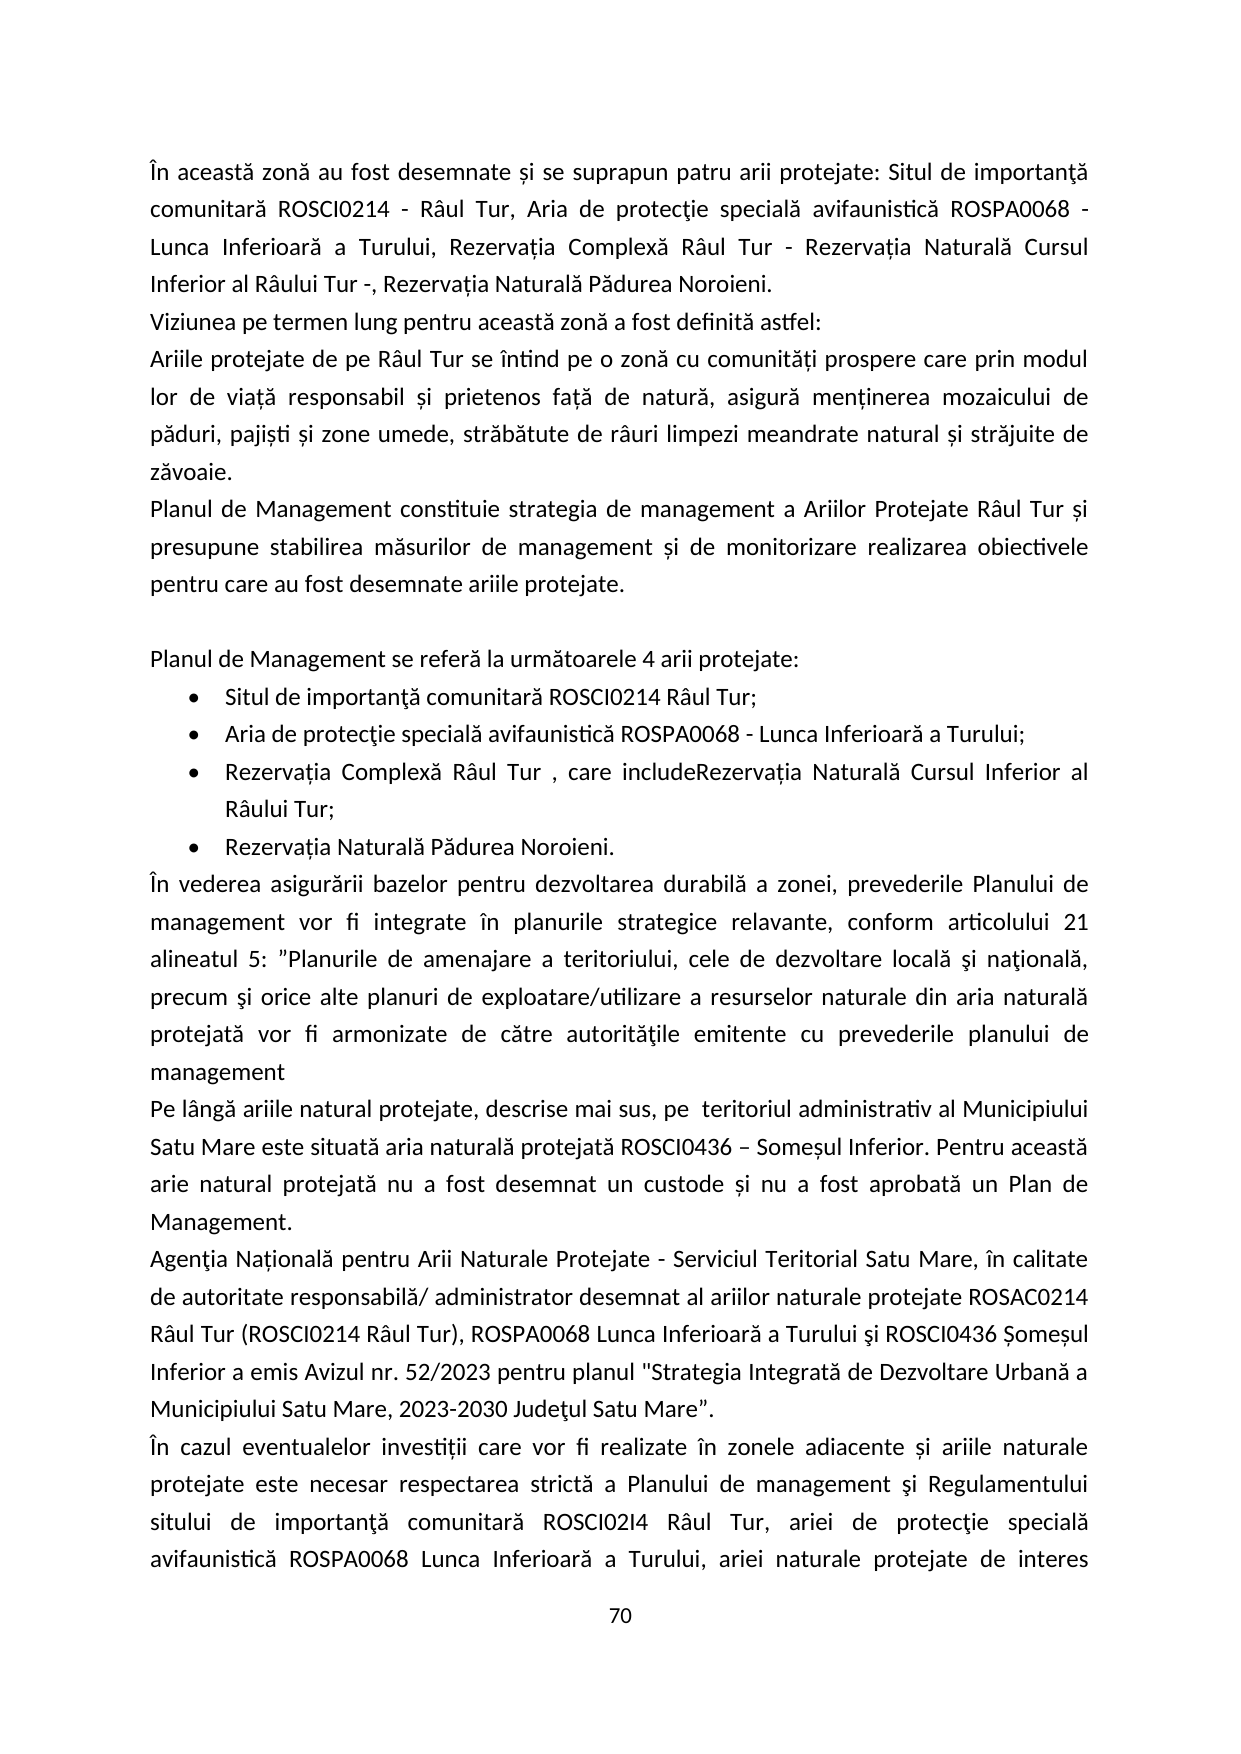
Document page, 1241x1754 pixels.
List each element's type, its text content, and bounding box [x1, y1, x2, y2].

text Viziunea pe termen lung pentru această zonă a fost definită astfel: [150, 300, 1090, 337]
list Aria de protecţie specială avifaunistică ROSPA0068 - Lunca Inferioară a Turului; [187, 712, 1090, 750]
text În această zonă au fost desemnate și se suprapun patru arii protejate: Situl de importanţă comunitară ROSCI0214 - Râul Tur, Aria de protecţie specială avifaunistică ROSPA0068 - Lunca Inferioară a Turului, Rezervația Complexă Râul Tur - Rezervația Naturală Cursul Inferior al Râului Tur -, Rezervația Naturală Pădurea Noroieni. [150, 150, 1090, 300]
list Situl de importanţă comunitară ROSCI0214 Râul Tur; [187, 675, 1090, 712]
text Planul de Management constituie strategia de management a Ariilor Protejate Râul Tur și presupune stabilirea măsurilor de management și de monitorizare realizarea obiectivele pentru care au fost desemnate ariile protejate. [150, 487, 1090, 600]
text În vederea asigurării bazelor pentru dezvoltarea durabilă a zonei, prevederile Planului de management vor fi integrate în planurile strategice relavante, conform articolului 21 alineatul 5: ”Planurile de amenajare a teritoriului, cele de dezvoltare locală şi naţională, precum şi orice alte planuri de exploatare/utilizare a resurselor naturale din aria naturală protejată vor fi armonizate de către autorităţile emitente cu prevederile planului de management [150, 862, 1090, 1087]
list Rezervația Complexă Râul Tur , care includeRezervația Naturală Cursul Inferior al Râului Tur; [187, 750, 1090, 825]
list Rezervația Naturală Pădurea Noroieni. [187, 825, 1090, 862]
text Planul de Management se referă la următoarele 4 arii protejate: [150, 637, 1090, 675]
text Agenţia Națională pentru Arii Naturale Protejate - Serviciul Teritorial Satu Mare, în calitate de autoritate responsabilă/ administrator desemnat al ariilor naturale protejate ROSAC0214 Râul Tur (ROSCI0214 Râul Tur), ROSPA0068 Lunca Inferioară a Turului şi ROSCI0436 Șomeșul Inferior a emis Avizul nr. 52/2023 pentru planul "Strategia Integrată de Dezvoltare Urbană a Municipiului Satu Mare, 2023-2030 Judeţul Satu Mare”. [150, 1237, 1090, 1425]
text Ariile protejate de pe Râul Tur se întind pe o zonă cu comunități prospere care prin modul lor de viață responsabil și prietenos față de natură, asigură menținerea mozaicului de păduri, pajiști și zone umede, străbătute de râuri limpezi meandrate natural și străjuite de zăvoaie. [150, 337, 1090, 487]
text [150, 1425, 1090, 1575]
text Pe lângă ariile natural protejate, descrise mai sus, pe teritoriul administrativ al Municipiului Satu Mare este situată aria naturală protejată ROSCI0436 – Someșul Inferior. Pentru această arie natural protejată nu a fost desemnat un custode și nu a fost aprobată un Plan de Management. [150, 1087, 1090, 1237]
